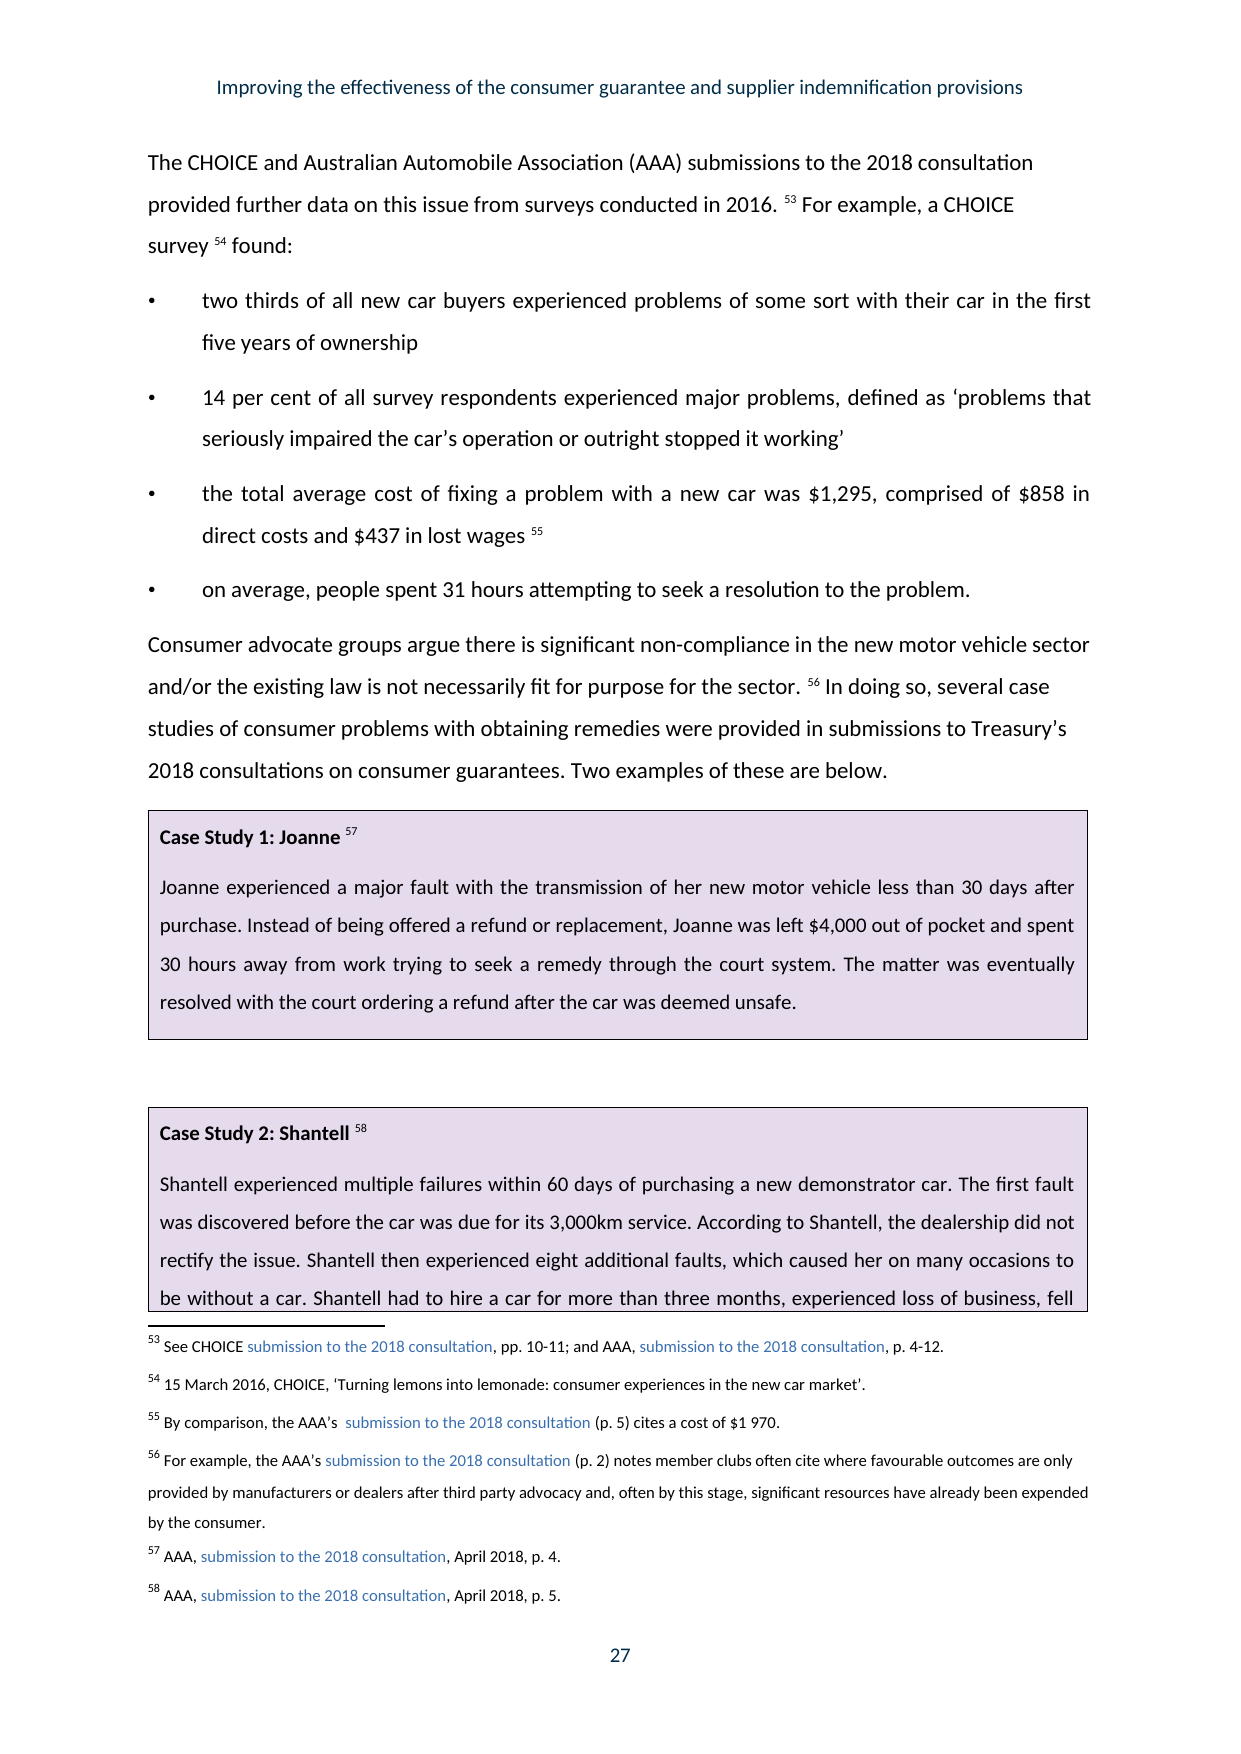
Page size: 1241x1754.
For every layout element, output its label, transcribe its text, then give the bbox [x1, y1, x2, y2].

list on average, people spent 31 hours attempting to seek a resolution to the problem. [148, 576, 1092, 603]
list Consumer advocate groups argue there is significant non-compliance in the new motor vehicle sector and/or the existing law is not necessarily fit for purpose for the sector. In doing so, several case studies of consumer problems with obtaining remedies were provided in submissions to Treasury’s 2018 consultations on consumer guarantees. Two examples of these are below. [148, 630, 1092, 784]
list 14 per cent of all survey respondents experienced major problems, defined as ‘problems that seriously impaired the car’s operation or outright stopped it working’ [148, 383, 1092, 453]
table_header Case Study 1: Joanne Joanne experienced a major fault with the transmission of her new motor vehicle less than 30 days after purchase. Instead of being offered a refund or replacement, Joanne was left $4,000 out of pocket and spent 30 hours away from work trying to seek a remedy through the court system. The matter was eventually resolved with the court ordering a refund after the car was deemed unsafe. [149, 811, 1087, 1039]
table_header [149, 1108, 1087, 1311]
list the total average cost of fixing a problem with a new car was $1,295, comprised of $858 in direct costs and $437 in lost wages [148, 479, 1092, 549]
text The CHOICE and Australian Automobile Association (AAA) submissions to the 2018 consultation provided further data on this issue from surveys conducted in 2016. For example, a CHOICE survey found: [148, 148, 1092, 260]
list two thirds of all new car buyers experienced problems of some sort with their car in the first five years of ownership [148, 286, 1092, 356]
